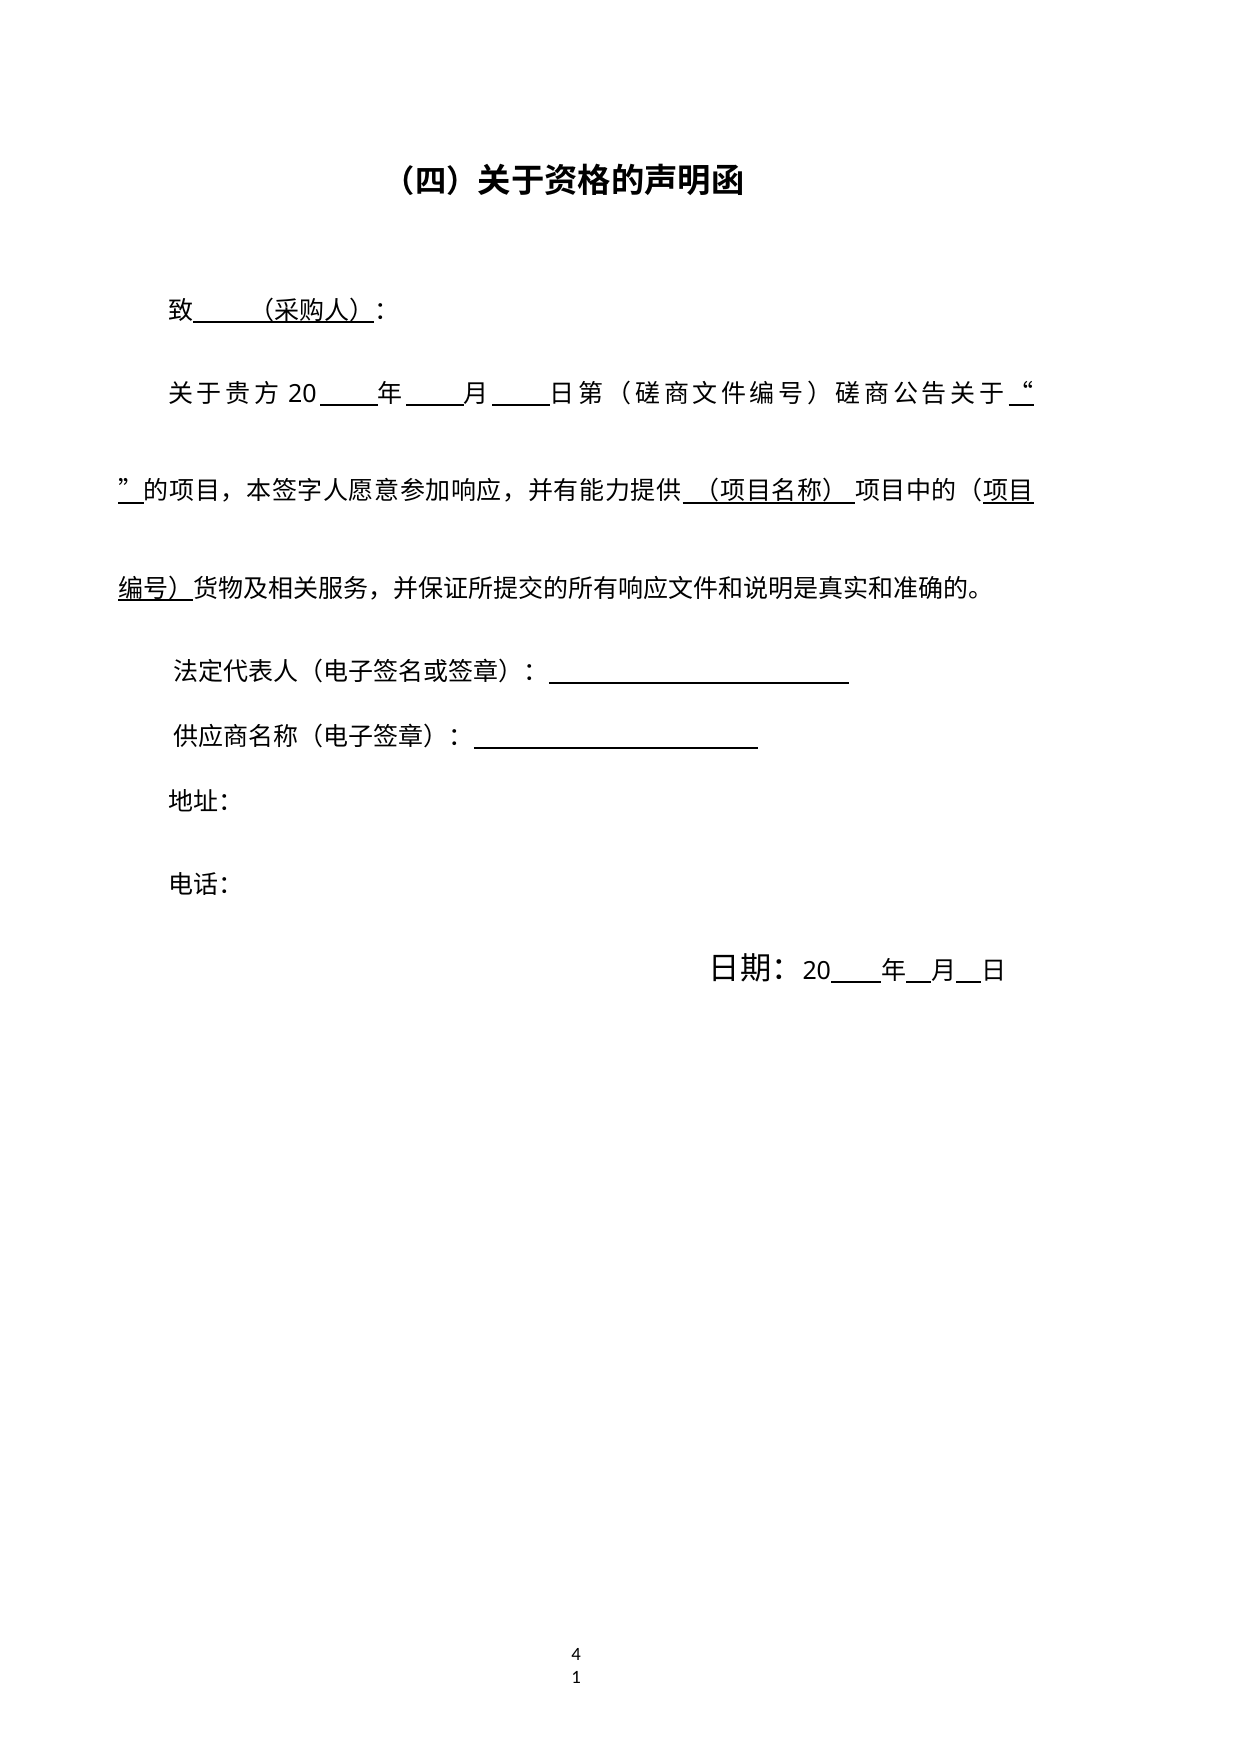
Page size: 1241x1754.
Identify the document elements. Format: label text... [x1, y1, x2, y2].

text 致 （采购人）： [118, 276, 1034, 341]
text 地址： [118, 767, 1034, 832]
text 法定代表人（电子签名或签章）： [118, 637, 1034, 702]
text 电话： [118, 850, 1034, 915]
text 日期：20 年 月 日 [118, 933, 1034, 998]
text 关于贵方20 年 月 日第（磋商文件编号）磋商公告关于“ ”的项目，本签字人愿意参加响应，并有能力提供 （项目名称） 项目中的（项目编号）货物及相关服务，并保证所提交的所有响应文件和说明是真实和准确的。 [118, 359, 1034, 619]
text （四）关于资格的声明函 [118, 146, 1034, 211]
text 供应商名称（电子签章）： [118, 702, 1034, 767]
